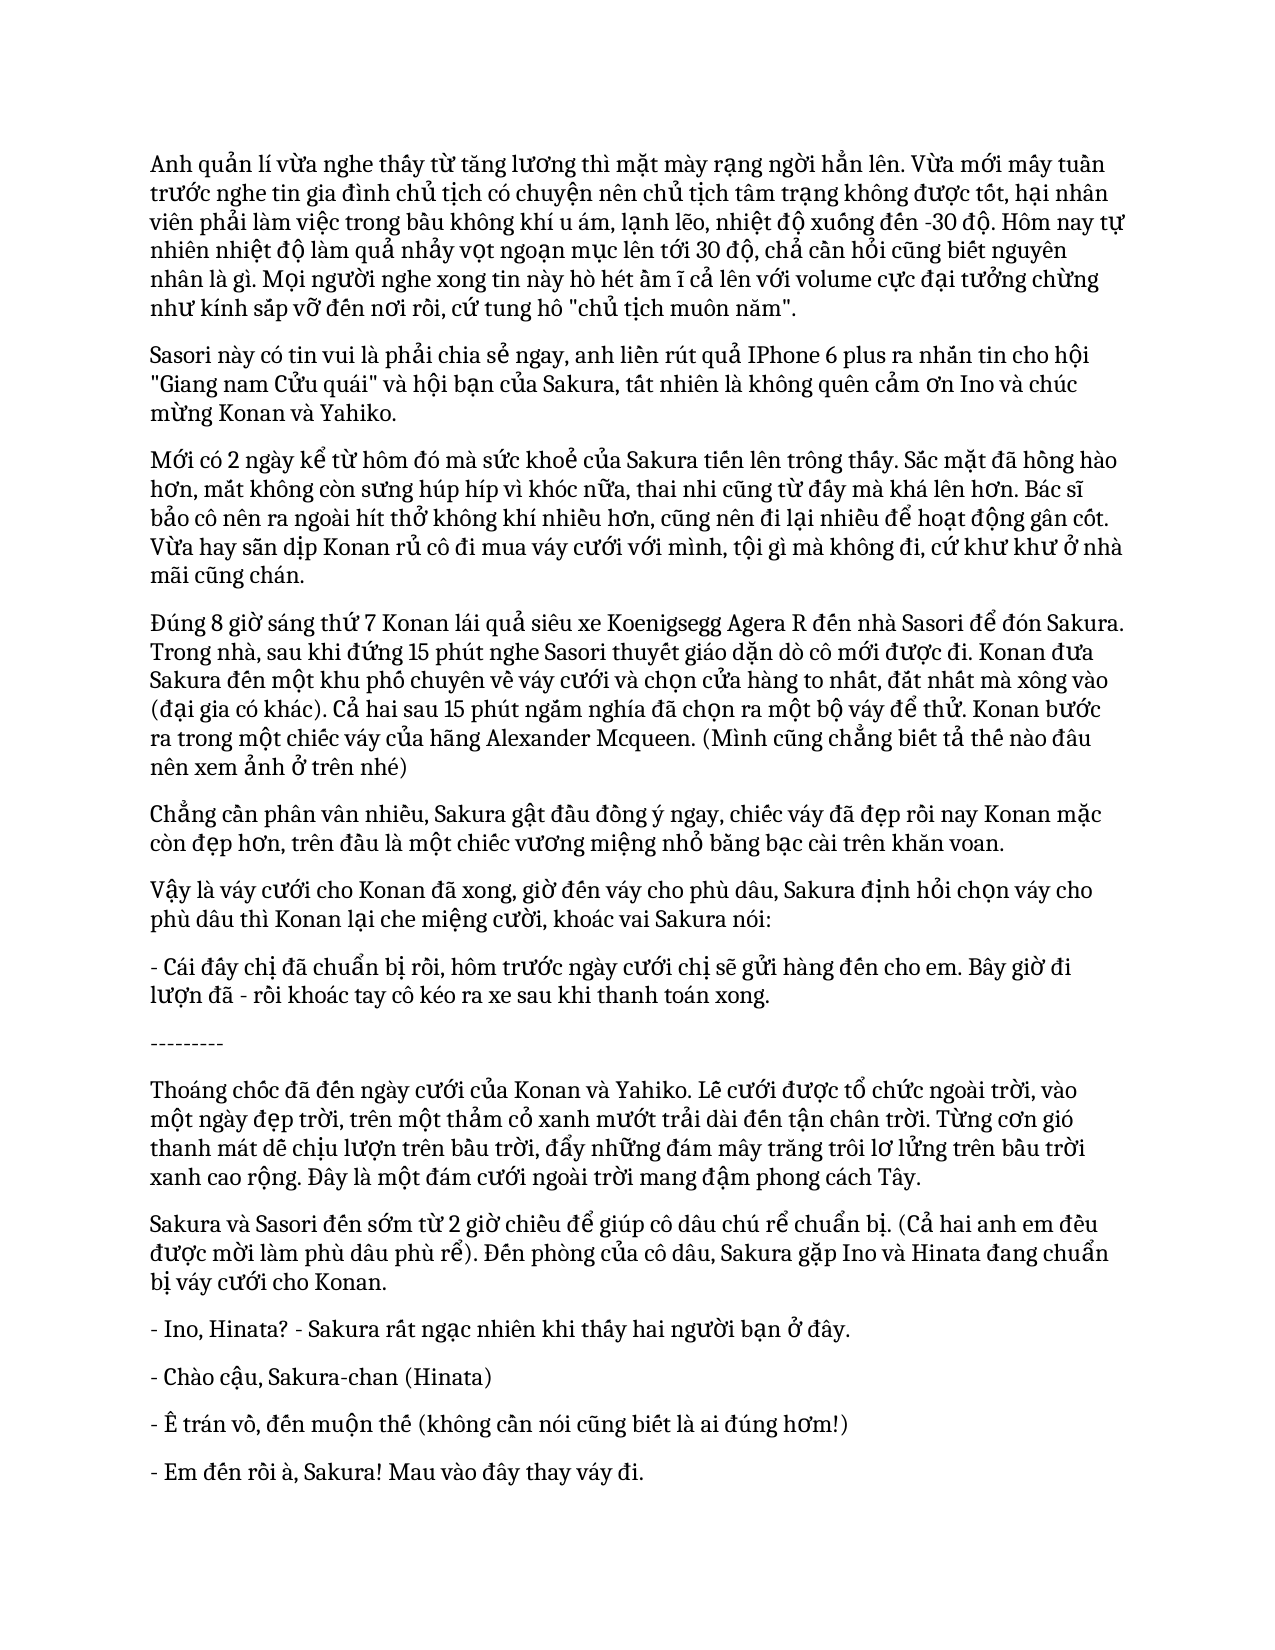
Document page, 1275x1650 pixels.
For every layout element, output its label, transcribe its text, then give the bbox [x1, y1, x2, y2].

text --------- [150, 1029, 1125, 1057]
text Sasori này có tin vui là phải chia sẻ ngay, anh liền rút quả IPhone 6 plus ra nhắn tin cho hội "Giang nam Cửu quái" và hội bạn của Sakura, tất nhiên là không quên cảm ơn Ino và chúc mừng Konan và Yahiko. [150, 341, 1125, 427]
text - Chào cậu, Sakura-chan (Hinata) [150, 1362, 1125, 1391]
text Mới có 2 ngày kể từ hôm đó mà sức khoẻ của Sakura tiến lên trông thấy. Sắc mặt đã hồng hào hơn, mắt không còn sưng húp híp vì khóc nữa, thai nhi cũng từ đấy mà khá lên hơn. Bác sĩ bảo cô nên ra ngoài hít thở không khí nhiều hơn, cũng nên đi lại nhiều để hoạt động gân cốt. Vừa hay sẵn dịp Konan rủ cô đi mua váy cưới với mình, tội gì mà không đi, cứ khư khư ở nhà mãi cũng chán. [150, 446, 1125, 590]
text - Ino, Hinata? - Sakura rất ngạc nhiên khi thấy hai người bạn ở đây. [150, 1315, 1125, 1344]
text Anh quản lí vừa nghe thấy từ tăng lương thì mặt mày rạng ngời hẳn lên. Vừa mới mấy tuần trước nghe tin gia đình chủ tịch có chuyện nên chủ tịch tâm trạng không được tốt, hại nhân viên phải làm việc trong bầu không khí u ám, lạnh lẽo, nhiệt độ xuống đến -30 độ. Hôm nay tự nhiên nhiệt độ làm quả nhảy vọt ngoạn mục lên tới 30 độ, chả cần hỏi cũng biết nguyên nhân là gì. Mọi người nghe xong tin này hò hét ầm ĩ cả lên với volume cực đại tưởng chừng như kính sắp vỡ đến nơi rồi, cứ tung hô "chủ tịch muôn năm". [150, 150, 1125, 322]
text Vậy là váy cưới cho Konan đã xong, giờ đến váy cho phù dâu, Sakura định hỏi chọn váy cho phù dâu thì Konan lại che miệng cười, khoác vai Sakura nói: [150, 876, 1125, 934]
text - Cái đấy chị đã chuẩn bị rồi, hôm trước ngày cưới chị sẽ gửi hàng đến cho em. Bây giờ đi lượn đã - rồi khoác tay cô kéo ra xe sau khi thanh toán xong. [150, 952, 1125, 1010]
text Thoáng chốc đã đến ngày cưới của Konan và Yahiko. Lễ cưới được tổ chức ngoài trời, vào một ngày đẹp trời, trên một thảm cỏ xanh mướt trải dài đến tận chân trời. Từng cơn gió thanh mát dễ chịu lượn trên bầu trời, đẩy những đám mây trăng trôi lơ lửng trên bầu trời xanh cao rộng. Đây là một đám cưới ngoài trời mang đậm phong cách Tây. [150, 1076, 1125, 1191]
text Đúng 8 giờ sáng thứ 7 Konan lái quả siêu xe Koenigsegg Agera R đến nhà Sasori để đón Sakura. Trong nhà, sau khi đứng 15 phút nghe Sasori thuyết giáo dặn dò cô mới được đi. Konan đưa Sakura đến một khu phố chuyên về váy cưới và chọn cửa hàng to nhất, đắt nhất mà xông vào (đại gia có khác). Cả hai sau 15 phút ngắm nghía đã chọn ra một bộ váy để thử. Konan bước ra trong một chiếc váy của hãng Alexander Mcqueen. (Mình cũng chẳng biết tả thế nào đâu nên xem ảnh ở trên nhé) [150, 609, 1125, 781]
text Sakura và Sasori đến sớm từ 2 giờ chiều để giúp cô dâu chú rể chuẩn bị. (Cả hai anh em đều được mời làm phù dâu phù rể). Đến phòng của cô dâu, Sakura gặp Ino và Hinata đang chuẩn bị váy cưới cho Konan. [150, 1210, 1125, 1296]
text - Em đến rồi à, Sakura! Mau vào đây thay váy đi. [150, 1457, 1125, 1486]
text Chẳng cần phân vân nhiều, Sakura gật đầu đồng ý ngay, chiếc váy đã đẹp rồi nay Konan mặc còn đẹp hơn, trên đầu là một chiếc vương miệng nhỏ bằng bạc cài trên khăn voan. [150, 800, 1125, 857]
text - Ê trán vồ, đến muộn thế (không cần nói cũng biết là ai đúng hơm!) [150, 1410, 1125, 1439]
